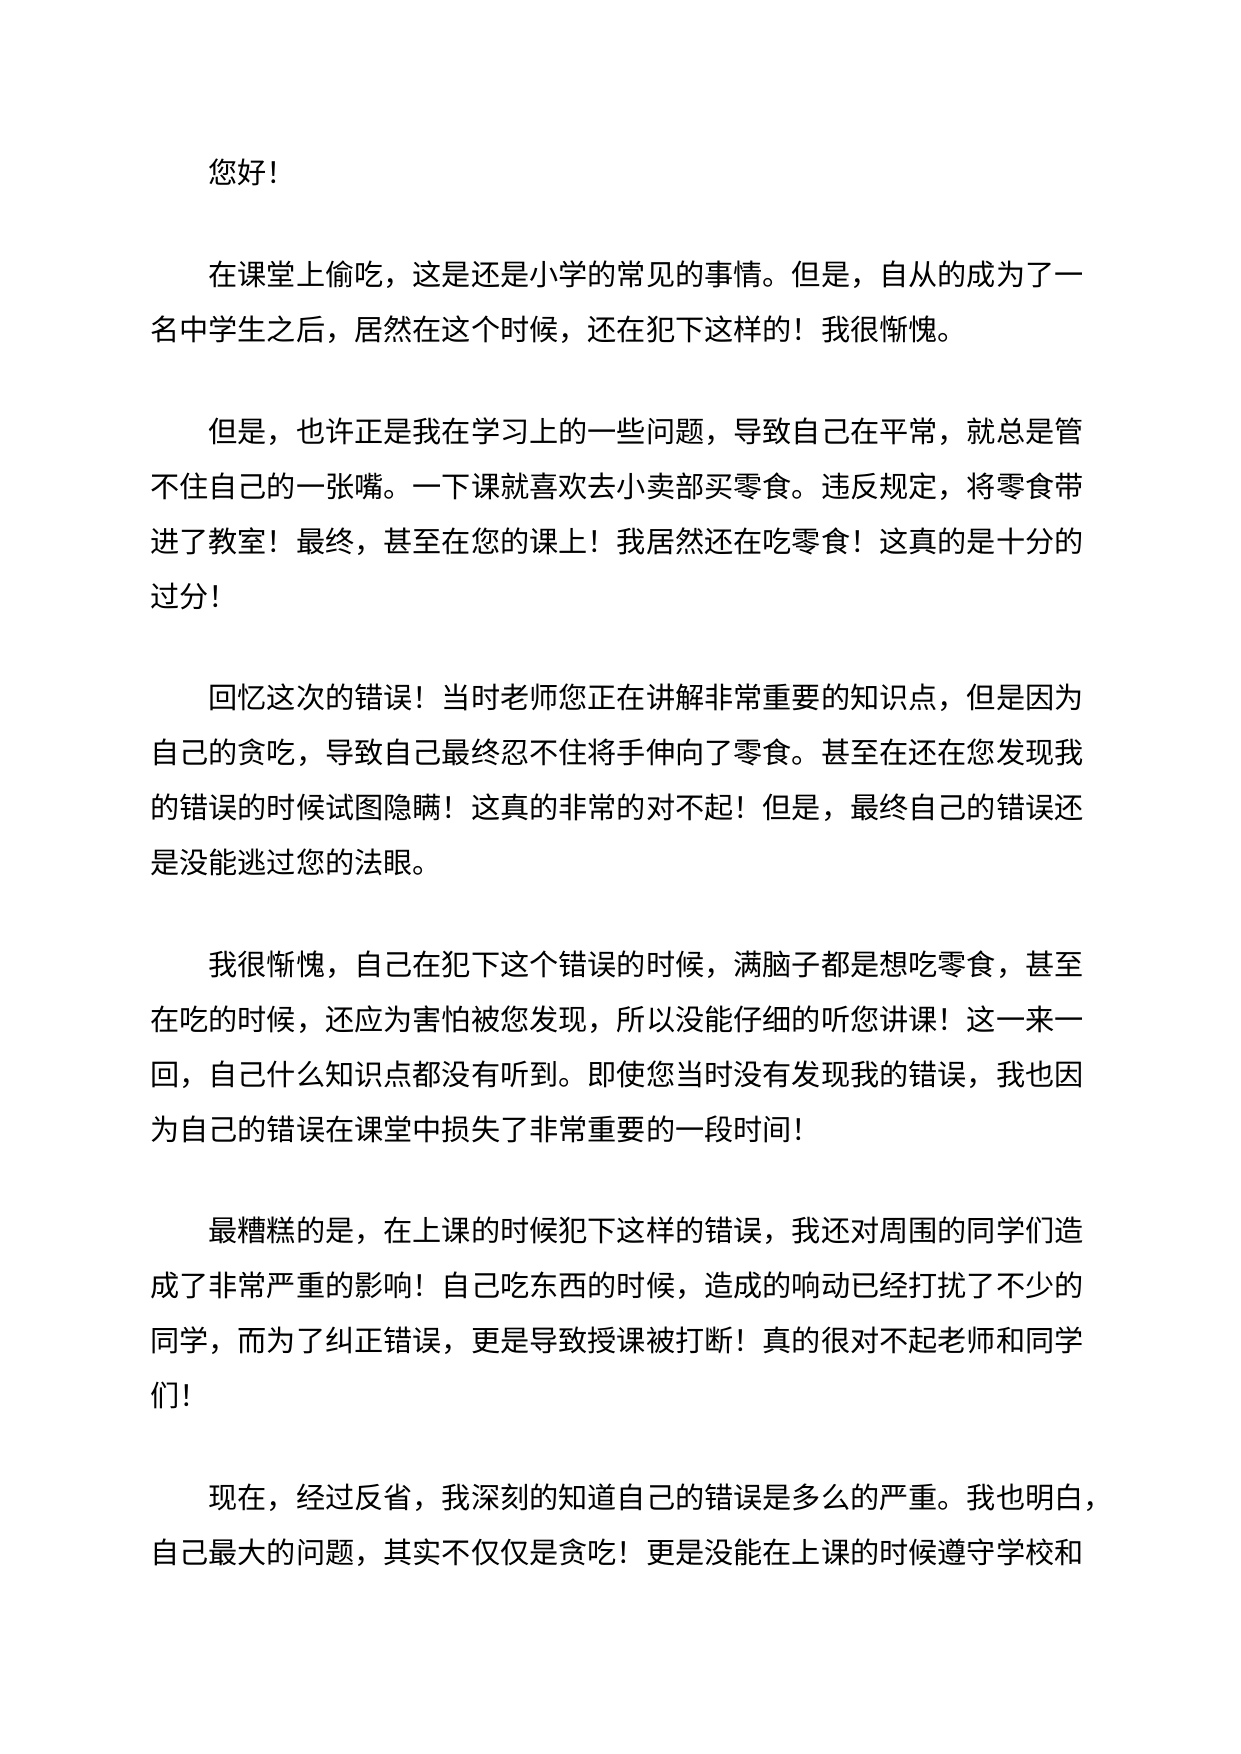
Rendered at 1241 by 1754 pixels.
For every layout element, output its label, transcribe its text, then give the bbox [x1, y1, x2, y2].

text 回忆这次的错误！当时老师您正在讲解非常重要的知识点，但是因为自己的贪吃，导致自己最终忍不住将手伸向了零食。甚至在还在您发现我的错误的时候试图隐瞒！这真的非常的对不起！但是，最终自己的错误还是没能逃过您的法眼。 [150, 675, 1090, 882]
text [150, 1474, 1090, 1571]
text 我很惭愧，自己在犯下这个错误的时候，满脑子都是想吃零食，甚至在吃的时候，还应为害怕被您发现，所以没能仔细的听您讲课！这一来一回，自己什么知识点都没有听到。即使您当时没有发现我的错误，我也因为自己的错误在课堂中损失了非常重要的一段时间！ [150, 941, 1090, 1148]
text 您好！ [150, 150, 1090, 192]
text 最糟糕的是，在上课的时候犯下这样的错误，我还对周围的同学们造成了非常严重的影响！自己吃东西的时候，造成的响动已经打扰了不少的同学，而为了纠正错误，更是导致授课被打断！真的很对不起老师和同学们！ [150, 1208, 1090, 1415]
text 但是，也许正是我在学习上的一些问题，导致自己在平常，就总是管不住自己的一张嘴。一下课就喜欢去小卖部买零食。违反规定，将零食带进了教室！最终，甚至在您的课上！我居然还在吃零食！这真的是十分的过分！ [150, 408, 1090, 615]
text 在课堂上偷吃，这是还是小学的常见的事情。但是，自从的成为了一名中学生之后，居然在这个时候，还在犯下这样的！我很惭愧。 [150, 252, 1090, 349]
